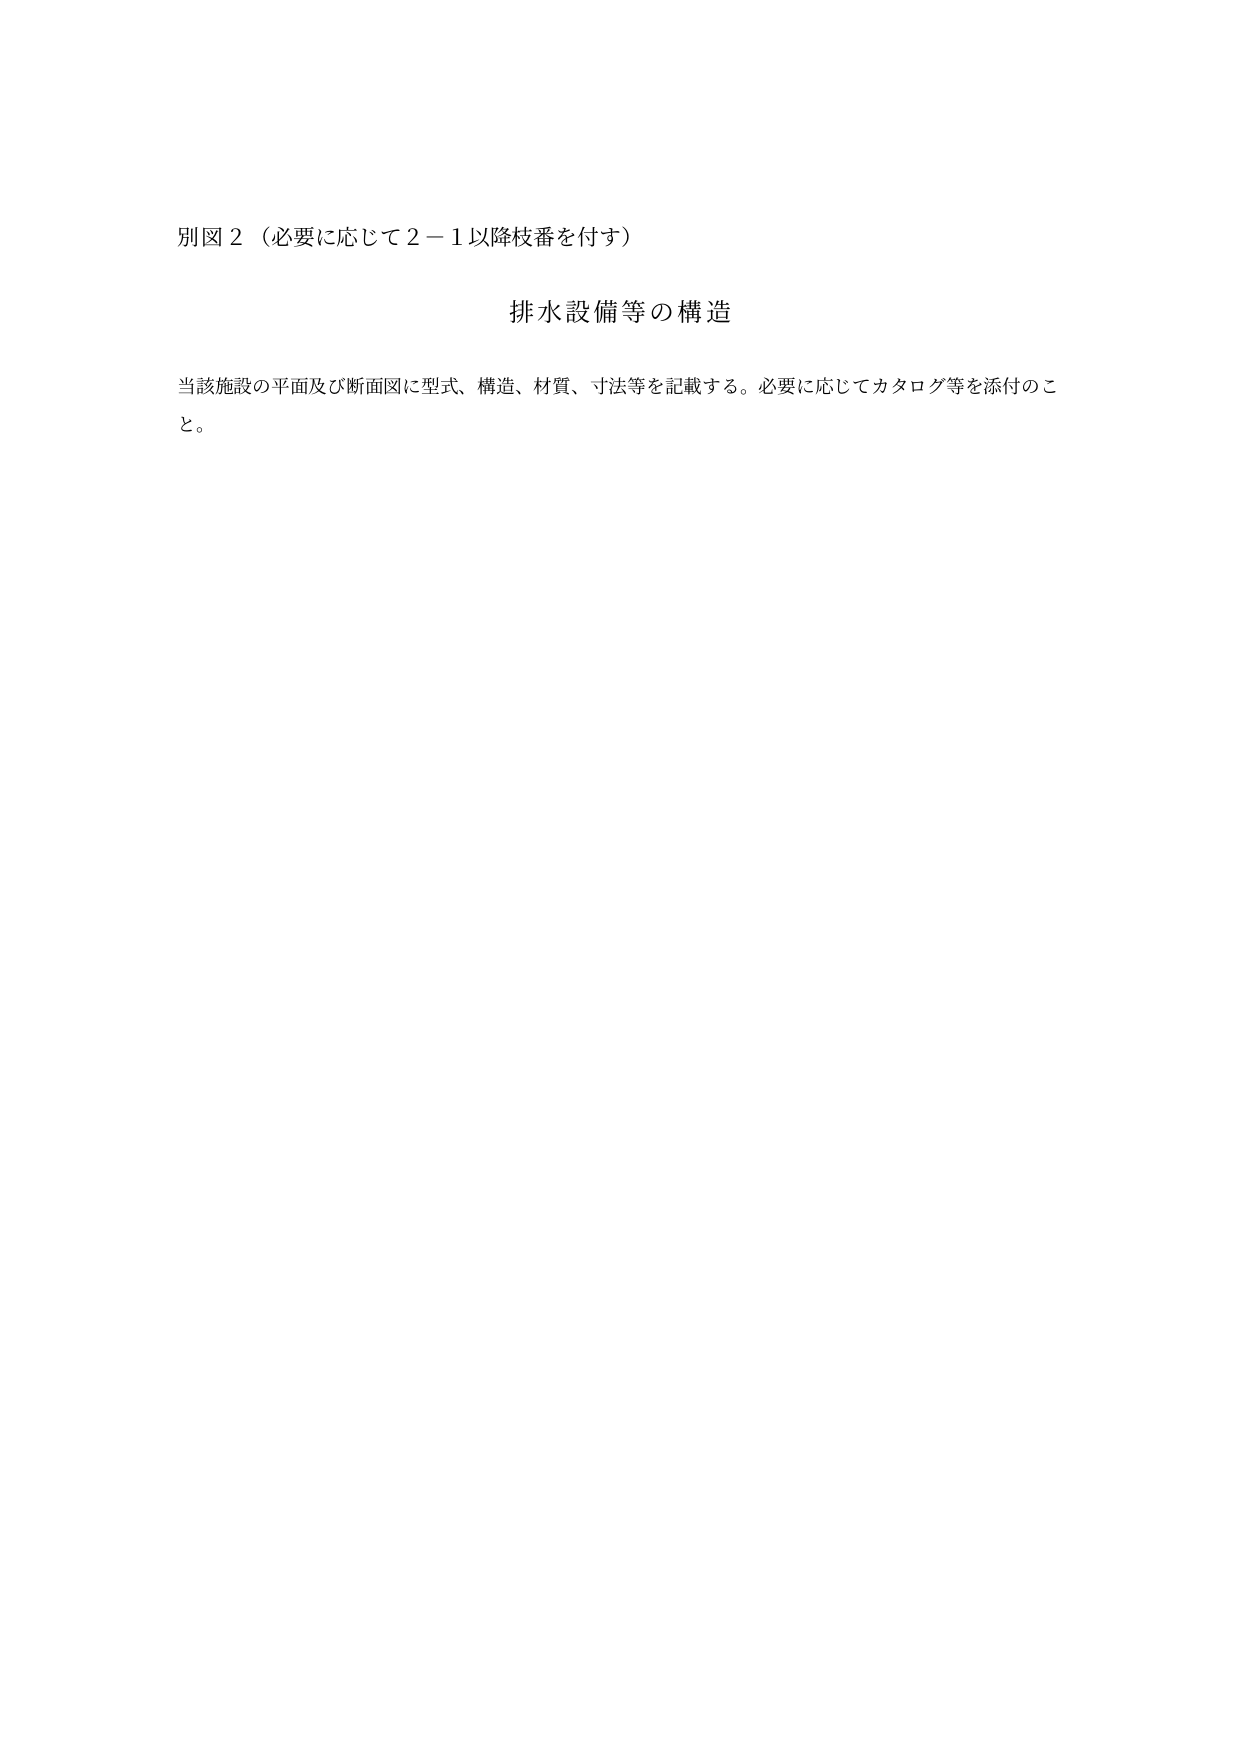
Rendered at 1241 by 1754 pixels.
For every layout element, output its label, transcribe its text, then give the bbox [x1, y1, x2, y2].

text 別図２（必要に応じて２－１以降枝番を付す） [177, 217, 1063, 254]
text 当該施設の平面及び断面図に型式、構造、材質、寸法等を記載する。必要に応じてカタログ等を添付のこと。 [177, 367, 1063, 442]
text 排水設備等の構造 [177, 292, 1063, 329]
